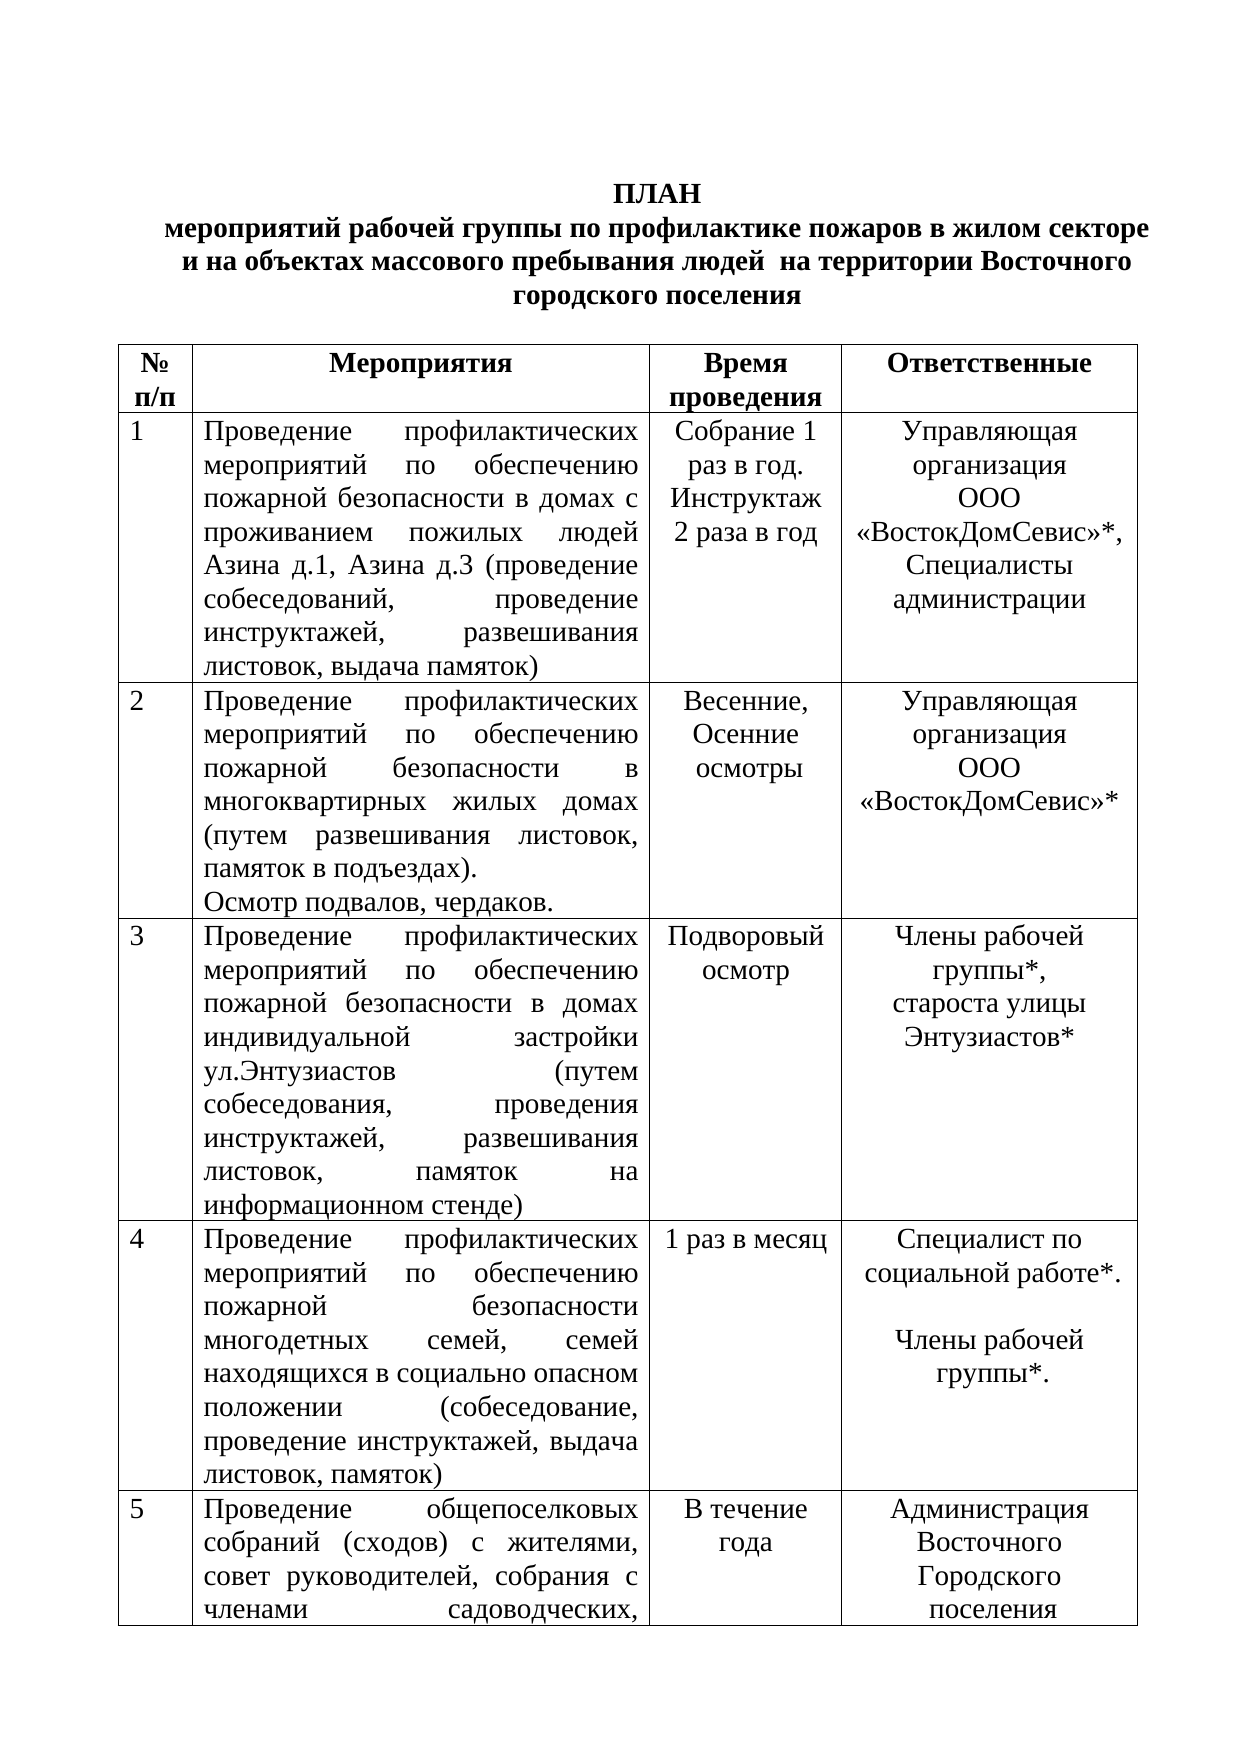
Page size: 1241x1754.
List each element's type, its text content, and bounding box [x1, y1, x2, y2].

table_cell Подворовый осмотр [650, 919, 841, 1220]
table_cell 2 [119, 683, 192, 917]
table_cell Проведение профилактических мероприятий по обеспечению пожарной безопасности многодетных семей, семей находящихся в социально опасном положении (собеседование, проведение инструктажей, выдача листовок, памяток) [193, 1221, 649, 1490]
text ПЛАН [162, 176, 1152, 210]
table_header Время проведения [650, 345, 841, 412]
table_header Мероприятия [193, 345, 649, 412]
table_cell 3 [119, 919, 192, 1220]
table_cell Весенние, Осенние осмотры [650, 683, 841, 917]
table_cell Управляющая организация ООО «ВостокДомСевис»* [842, 683, 1137, 917]
table_cell Собрание 1 раз в год. Инструктаж 2 раза в год [650, 413, 841, 682]
table_cell 1 [119, 413, 192, 682]
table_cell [193, 1491, 649, 1625]
text мероприятий рабочей группы по профилактике пожаров в жилом секторе и на объектах массового пребывания людей на территории Восточного городского поселения [162, 210, 1152, 311]
table_cell 5 [119, 1491, 192, 1625]
table_cell Управляющая организация ООО «ВостокДомСевис»*, Специалисты администрации [842, 413, 1137, 682]
table_cell Специалист по социальной работе*. Члены рабочей группы*. [842, 1221, 1137, 1490]
table_header № п/п [119, 345, 192, 412]
table_cell 4 [119, 1221, 192, 1490]
table_cell Проведение профилактических мероприятий по обеспечению пожарной безопасности в домах индивидуальной застройки ул.Энтузиастов (путем собеседования, проведения инструктажей, развешивания листовок, памяток на информационном стенде) [193, 919, 649, 1220]
table_cell Проведение профилактических мероприятий по обеспечению пожарной безопасности в домах с проживанием пожилых людей Азина д.1, Азина д.3 (проведение собеседований, проведение инструктажей, развешивания листовок, выдача памяток) [193, 413, 649, 682]
table_cell 1 раз в месяц [650, 1221, 841, 1490]
table_cell Члены рабочей группы*, староста улицы Энтузиастов* [842, 919, 1137, 1220]
table_header Ответственные [842, 345, 1137, 412]
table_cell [842, 1491, 1137, 1625]
table_cell В течение года [650, 1491, 841, 1625]
table_cell Проведение профилактических мероприятий по обеспечению пожарной безопасности в многоквартирных жилых домах (путем развешивания листовок, памяток в подъездах). Осмотр подвалов, чердаков. [193, 683, 649, 917]
